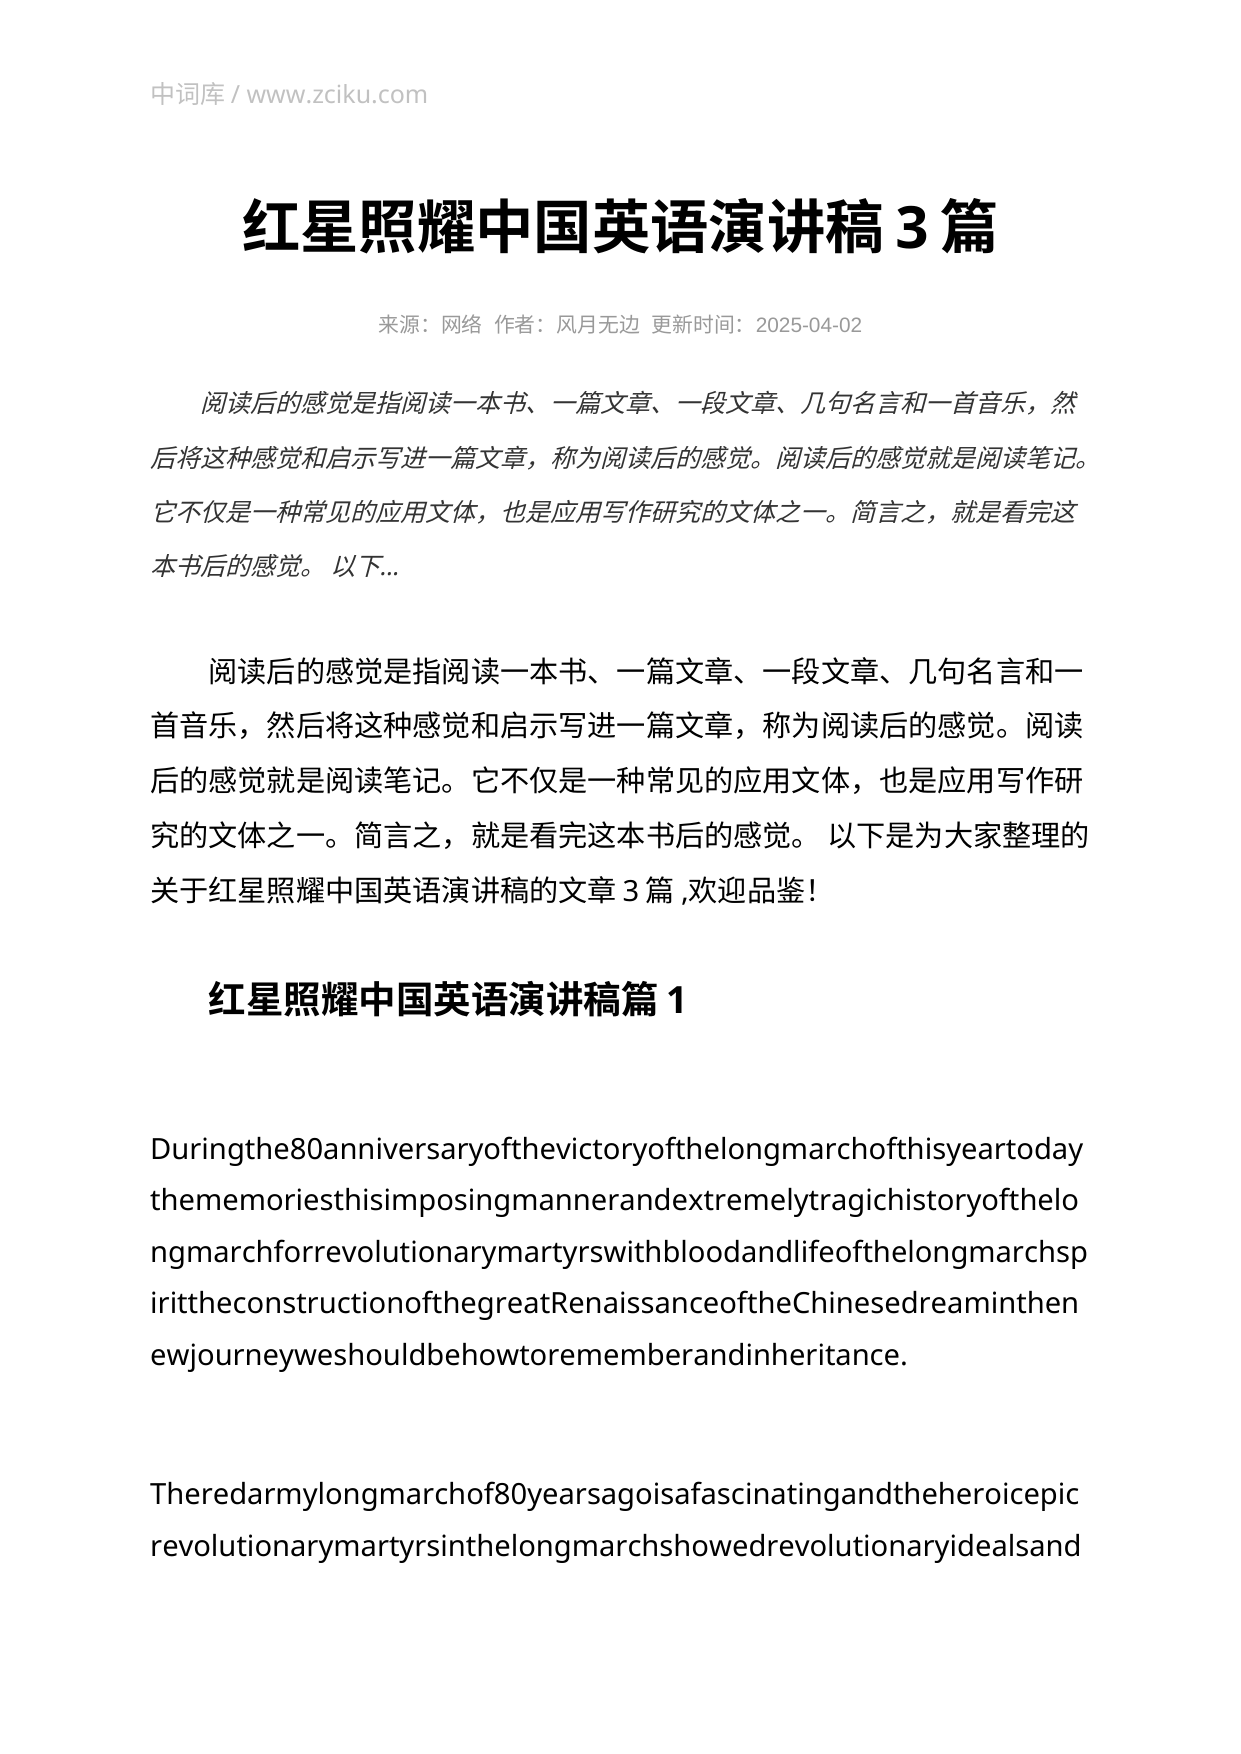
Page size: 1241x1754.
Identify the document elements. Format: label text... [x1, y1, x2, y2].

text Duringthe80anniversaryofthevictoryofthelongmarchofthisyeartodaythememoriesthisimposingmannerandextremelytragichistoryofthelongmarchforrevolutionarymartyrswithbloodandlifeofthelongmarchspirittheconstructionofthegreatRenaissanceoftheChinesedreaminthenewjourneyweshouldbehowtorememberandinheritance. [150, 1087, 1090, 1374]
text 红星照耀中国英语演讲稿篇1 [150, 970, 1090, 1024]
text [150, 1433, 1090, 1564]
text 阅读后的感觉是指阅读一本书、一篇文章、一段文章、几句名言和一首音乐，然后将这种感觉和启示写进一篇文章，称为阅读后的感觉。阅读后的感觉就是阅读笔记。它不仅是一种常见的应用文体，也是应用写作研究的文体之一。简言之，就是看完这本书后的感觉。 以下... [150, 384, 1090, 583]
text 来源：网络 作者：风月无边 更新时间：2025-04-02 [150, 313, 1090, 337]
text 阅读后的感觉是指阅读一本书、一篇文章、一段文章、几句名言和一首音乐，然后将这种感觉和启示写进一篇文章，称为阅读后的感觉。阅读后的感觉就是阅读笔记。它不仅是一种常见的应用文体，也是应用写作研究的文体之一。简言之，就是看完这本书后的感觉。 以下是为大家整理的关于红星照耀中国英语演讲稿的文章3篇 ,欢迎品鉴！ [150, 648, 1090, 910]
subtitle 红星照耀中国英语演讲稿3篇 [150, 181, 1090, 266]
